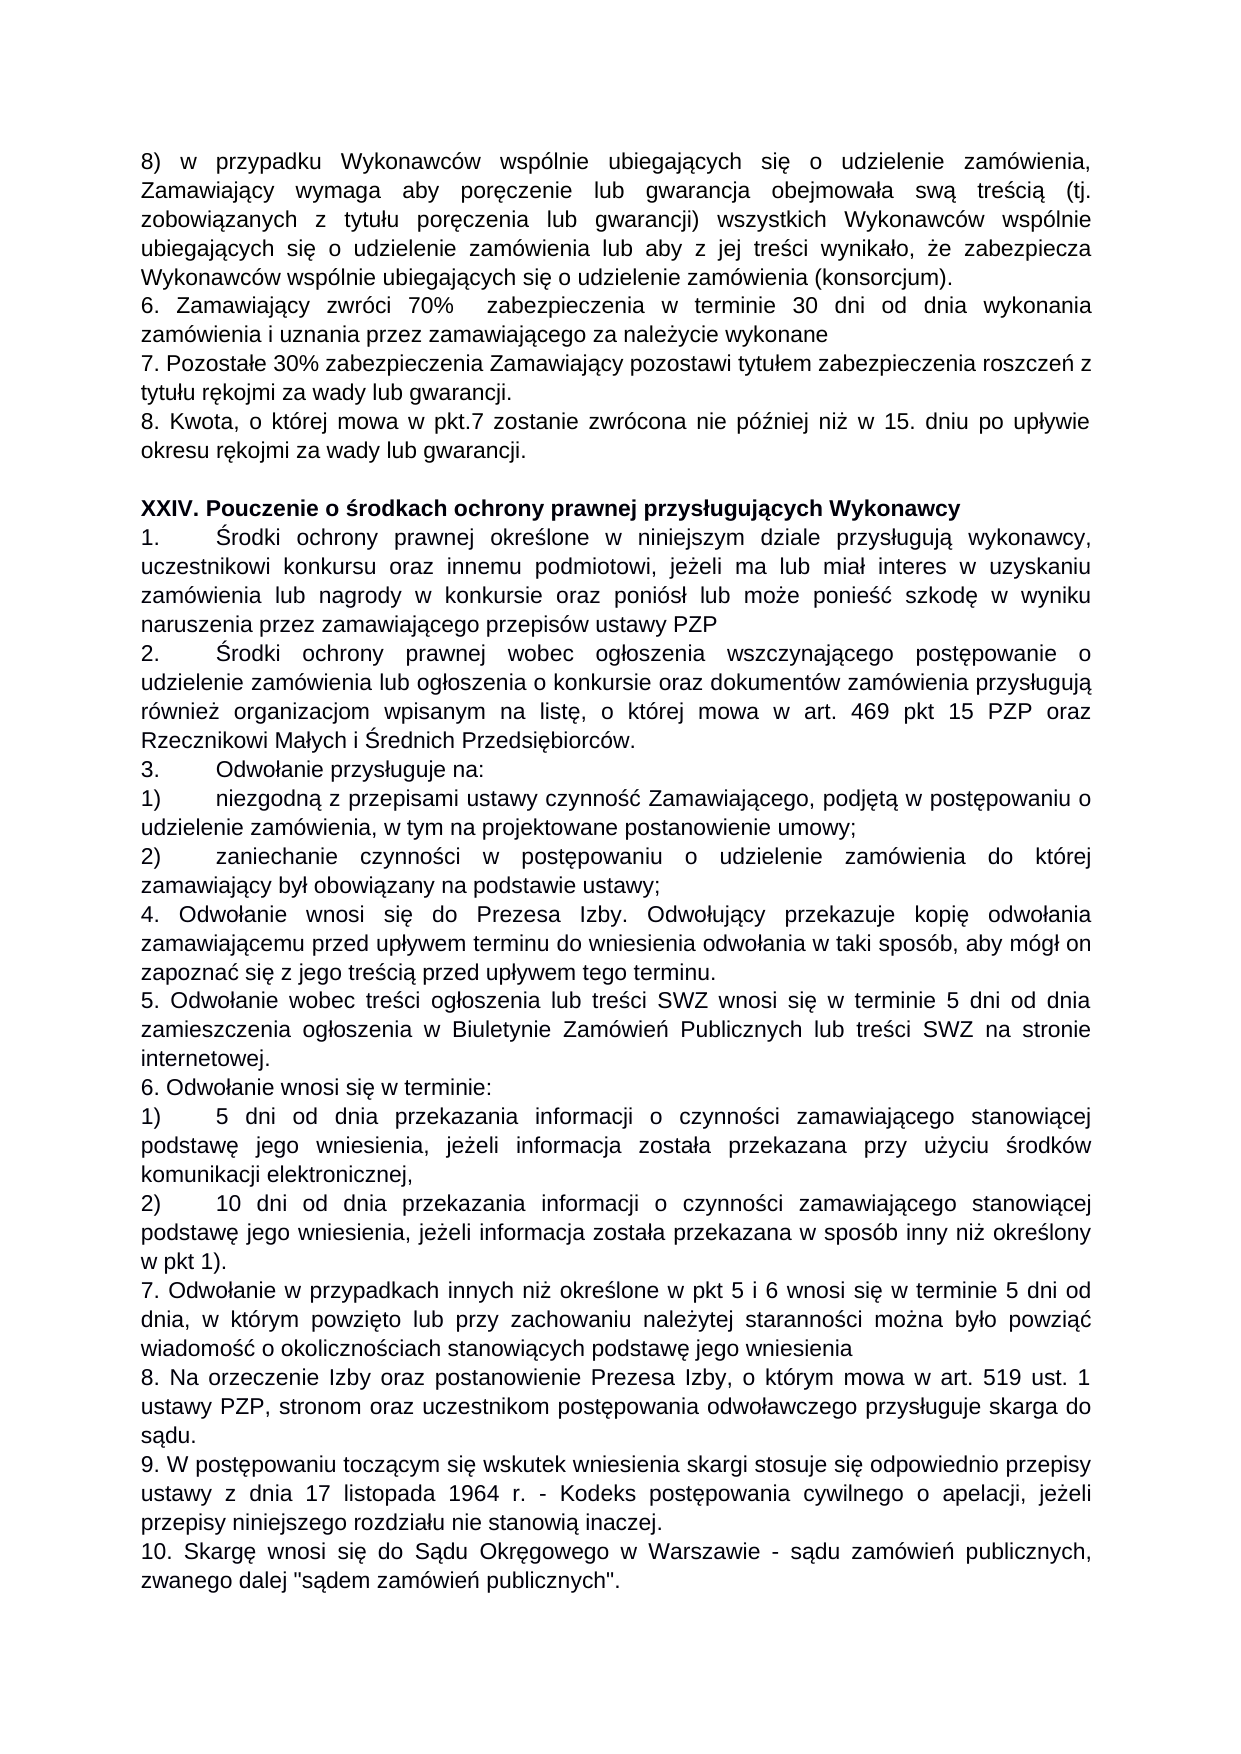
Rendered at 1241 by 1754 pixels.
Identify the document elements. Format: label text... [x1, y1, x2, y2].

text 1) niezgodną z przepisami ustawy czynność Zamawiającego, podjętą w postępowaniu o udzielenie zamówienia, w tym na projektowane postanowienie umowy; [141, 785, 1092, 840]
text 8. Kwota, o której mowa w pkt.7 zostanie zwrócona nie później niż w 15. dniu po upływie okresu rękojmi za wady lub gwarancji. [141, 408, 1092, 463]
text 5. Odwołanie wobec treści ogłoszenia lub treści SWZ wnosi się w terminie 5 dni od dnia zamieszczenia ogłoszenia w Biuletynie Zamówień Publicznych lub treści SWZ na stronie internetowej. [141, 987, 1092, 1072]
text 2) zaniechanie czynności w postępowaniu o udzielenie zamówienia do której zamawiający był obowiązany na podstawie ustawy; [141, 843, 1092, 898]
list Środki ochrony prawnej określone w niniejszym dziale przysługują wykonawcy, uczestnikowi konkursu oraz innemu podmiotowi, jeżeli ma lub miał interes w uzyskaniu zamówienia lub nagrody w konkursie oraz poniósł lub może ponieść szkodę w wyniku naruszenia przez zamawiającego przepisów ustawy PZP [141, 524, 1092, 637]
list Odwołanie przysługuje na: [141, 756, 1092, 782]
text 7. Odwołanie w przypadkach innych niż określone w pkt 5 i 6 wnosi się w terminie 5 dni od dnia, w którym powzięto lub przy zachowaniu należytej staranności można było powziąć wiadomość o okolicznościach stanowiących podstawę jego wniesienia [141, 1277, 1092, 1361]
text 1) 5 dni od dnia przekazania informacji o czynności zamawiającego stanowiącej podstawę jego wniesienia, jeżeli informacja została przekazana przy użyciu środków komunikacji elektronicznej, [141, 1103, 1092, 1187]
text 8. Na orzeczenie Izby oraz postanowienie Prezesa Izby, o którym mowa w art. 519 ust. 1 ustawy PZP, stronom oraz uczestnikom postępowania odwoławczego przysługuje skarga do sądu. [141, 1364, 1092, 1448]
text XXIV. Pouczenie o środkach ochrony prawnej przysługujących Wykonawcy [141, 495, 1092, 521]
text 9. W postępowaniu toczącym się wskutek wniesienia skargi stosuje się odpowiednio przepisy ustawy z dnia 17 listopada 1964 r. - Kodeks postępowania cywilnego o apelacji, jeżeli przepisy niniejszego rozdziału nie stanowią inaczej. [141, 1451, 1092, 1535]
text 8) w przypadku Wykonawców wspólnie ubiegających się o udzielenie zamówienia, Zamawiający wymaga aby poręczenie lub gwarancja obejmowała swą treścią (tj. zobowiązanych z tytułu poręczenia lub gwarancji) wszystkich Wykonawców wspólnie ubiegających się o udzielenie zamówienia lub aby z jej treści wynikało, że zabezpiecza Wykonawców wspólnie ubiegających się o udzielenie zamówienia (konsorcjum). [141, 148, 1092, 290]
text 2) 10 dni od dnia przekazania informacji o czynności zamawiającego stanowiącej podstawę jego wniesienia, jeżeli informacja została przekazana w sposób inny niż określony w pkt 1). [141, 1190, 1092, 1274]
text 10. Skargę wnosi się do Sądu Okręgowego w Warszawie - sądu zamówień publicznych, zwanego dalej "sądem zamówień publicznych". [141, 1538, 1092, 1593]
text 6. Zamawiający zwróci 70% zabezpieczenia w terminie 30 dni od dnia wykonania zamówienia i uznania przez zamawiającego za należycie wykonane [141, 292, 1092, 348]
text 4. Odwołanie wnosi się do Prezesa Izby. Odwołujący przekazuje kopię odwołania zamawiającemu przed upływem terminu do wniesienia odwołania w taki sposób, aby mógł on zapoznać się z jego treścią przed upływem tego terminu. [141, 901, 1092, 985]
text 7. Pozostałe 30% zabezpieczenia Zamawiający pozostawi tytułem zabezpieczenia roszczeń z tytułu rękojmi za wady lub gwarancji. [141, 350, 1092, 406]
text 6. Odwołanie wnosi się w terminie: [141, 1074, 1092, 1101]
list Środki ochrony prawnej wobec ogłoszenia wszczynającego postępowanie o udzielenie zamówienia lub ogłoszenia o konkursie oraz dokumentów zamówienia przysługują również organizacjom wpisanym na listę, o której mowa w art. 469 pkt 15 PZP oraz Rzecznikowi Małych i Średnich Przedsiębiorców. [141, 640, 1092, 753]
